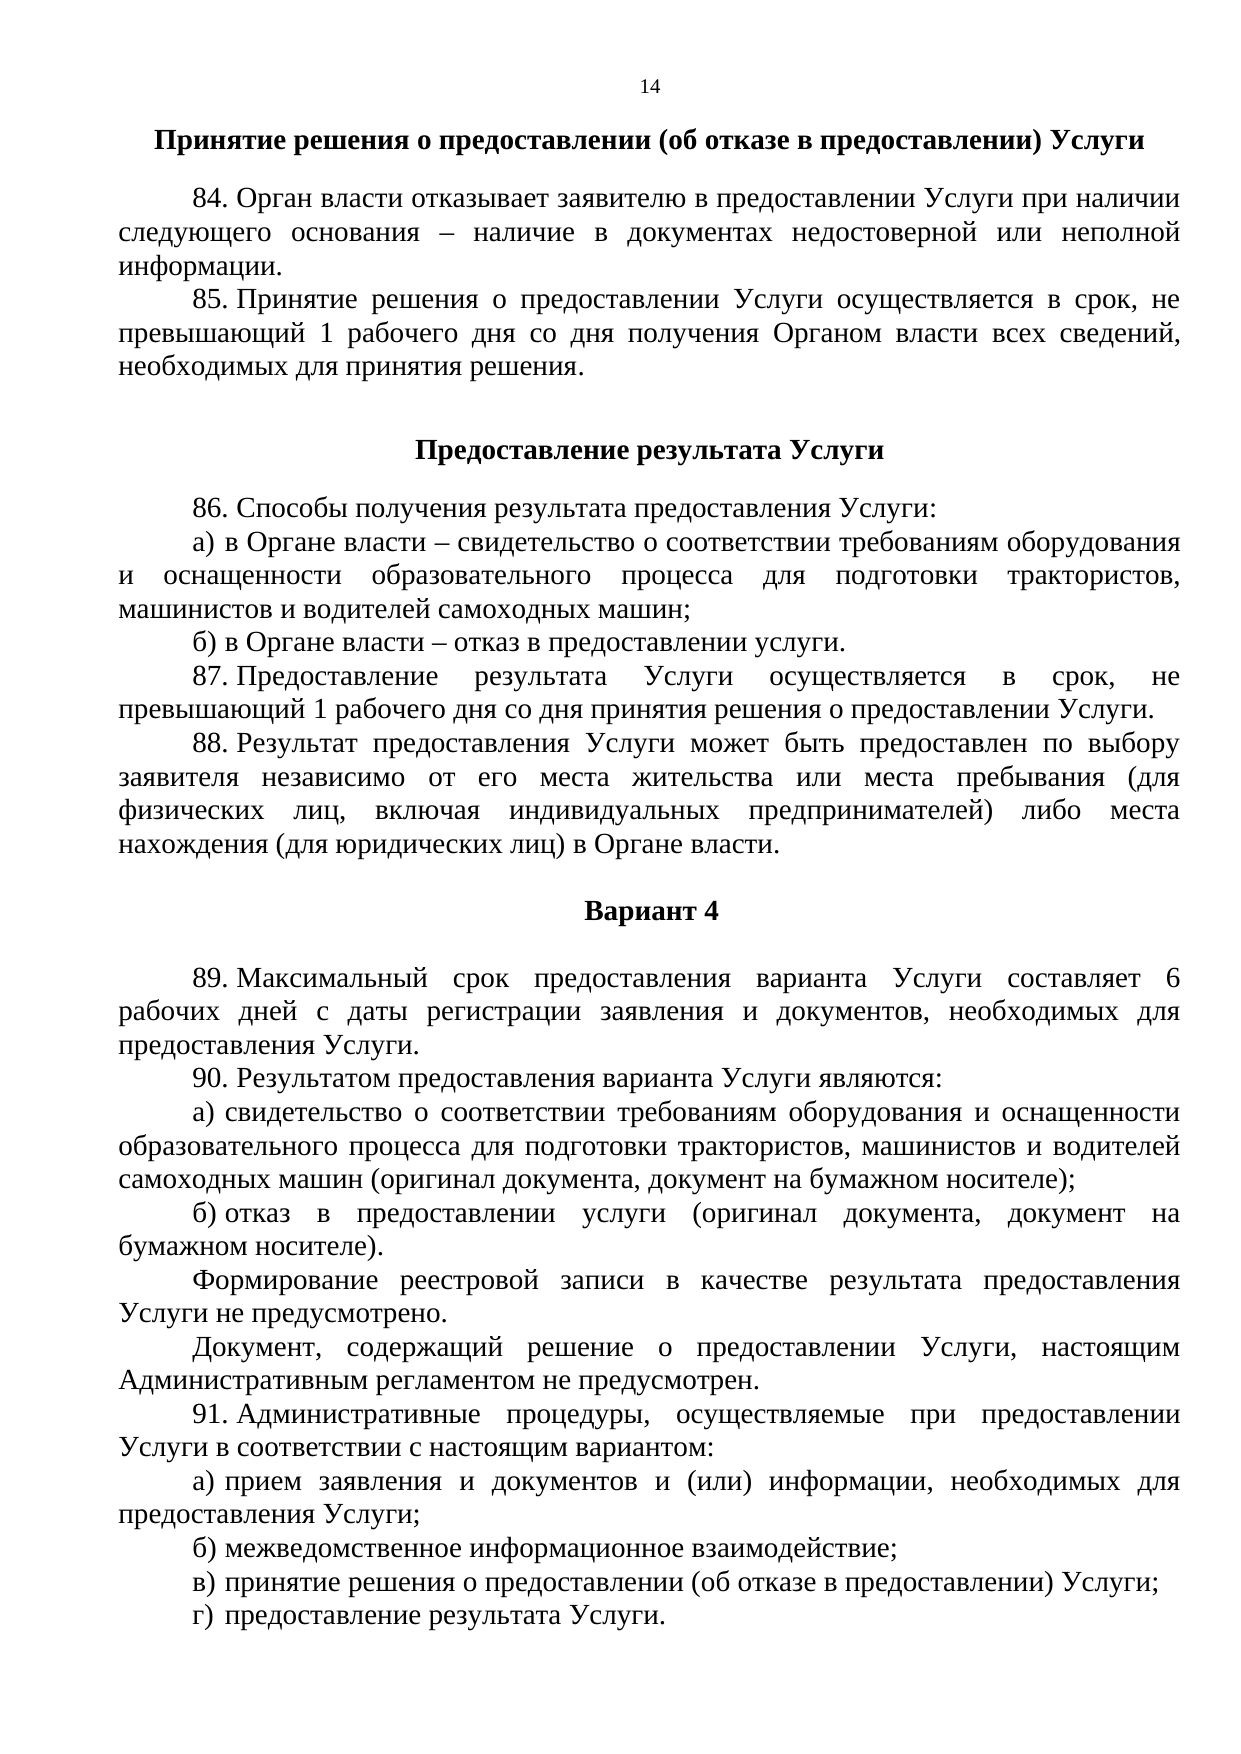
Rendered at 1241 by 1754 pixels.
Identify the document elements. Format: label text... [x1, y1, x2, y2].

list Орган власти отказывает заявителю в предоставлении Услуги при наличии следующего основания – наличие в документах недостоверной или неполной информации. [118, 181, 1181, 281]
list свидетельство о соответствии требованиям оборудования и оснащенности образовательного процесса для подготовки трактористов, машинистов и водителей самоходных машин (оригинал документа, документ на бумажном носителе); [118, 1094, 1181, 1195]
text Формирование реестровой записи в качестве результата предоставления Услуги не предусмотрено. [118, 1262, 1181, 1329]
list Максимальный срок предоставления варианта Услуги составляет 6 рабочих дней с даты регистрации заявления и документов, необходимых для предоставления Услуги. [118, 960, 1181, 1061]
list Принятие решения о предоставлении Услуги осуществляется в срок, не превышающий 1 рабочего дня со дня получения Органом власти всех сведений, необходимых для принятия решения. [118, 281, 1181, 382]
text Документ, содержащий решение о предоставлении Услуги, настоящим Административным регламентом не предусмотрен. [118, 1329, 1181, 1396]
list принятие решения о предоставлении (об отказе в предоставлении) Услуги; [118, 1564, 1181, 1597]
text Предоставление результата Услуги [118, 432, 1181, 465]
list отказ в предоставлении услуги (оригинал документа, документ на бумажном носителе). [118, 1195, 1181, 1262]
list Способы получения результата предоставления Услуги: [118, 490, 1181, 524]
list межведомственное информационное взаимодействие; [118, 1530, 1181, 1564]
list Результатом предоставления варианта Услуги являются: [118, 1061, 1181, 1094]
list в Органе власти – свидетельство о соответствии требованиям оборудования и оснащенности образовательного процесса для подготовки трактористов, машинистов и водителей самоходных машин; [118, 524, 1181, 624]
list Результат предоставления Услуги может быть предоставлен по выбору заявителя независимо от его места жительства или места пребывания (для физических лиц, включая индивидуальных предпринимателей) либо места нахождения (для юридических лиц) в Органе власти. [118, 725, 1181, 859]
list предоставление результата Услуги. [118, 1597, 1181, 1631]
text Принятие решения о предоставлении (об отказе в предоставлении) Услуги [118, 122, 1181, 156]
list прием заявления и документов и (или) информации, необходимых для предоставления Услуги; [118, 1463, 1181, 1530]
list Административные процедуры, осуществляемые при предоставлении Услуги в соответствии с настоящим вариантом: [118, 1396, 1181, 1463]
list Предоставление результата Услуги осуществляется в срок, не превышающий 1 рабочего дня со дня принятия решения о предоставлении Услуги. [118, 658, 1181, 725]
list в Органе власти – отказ в предоставлении услуги. [118, 624, 1181, 658]
